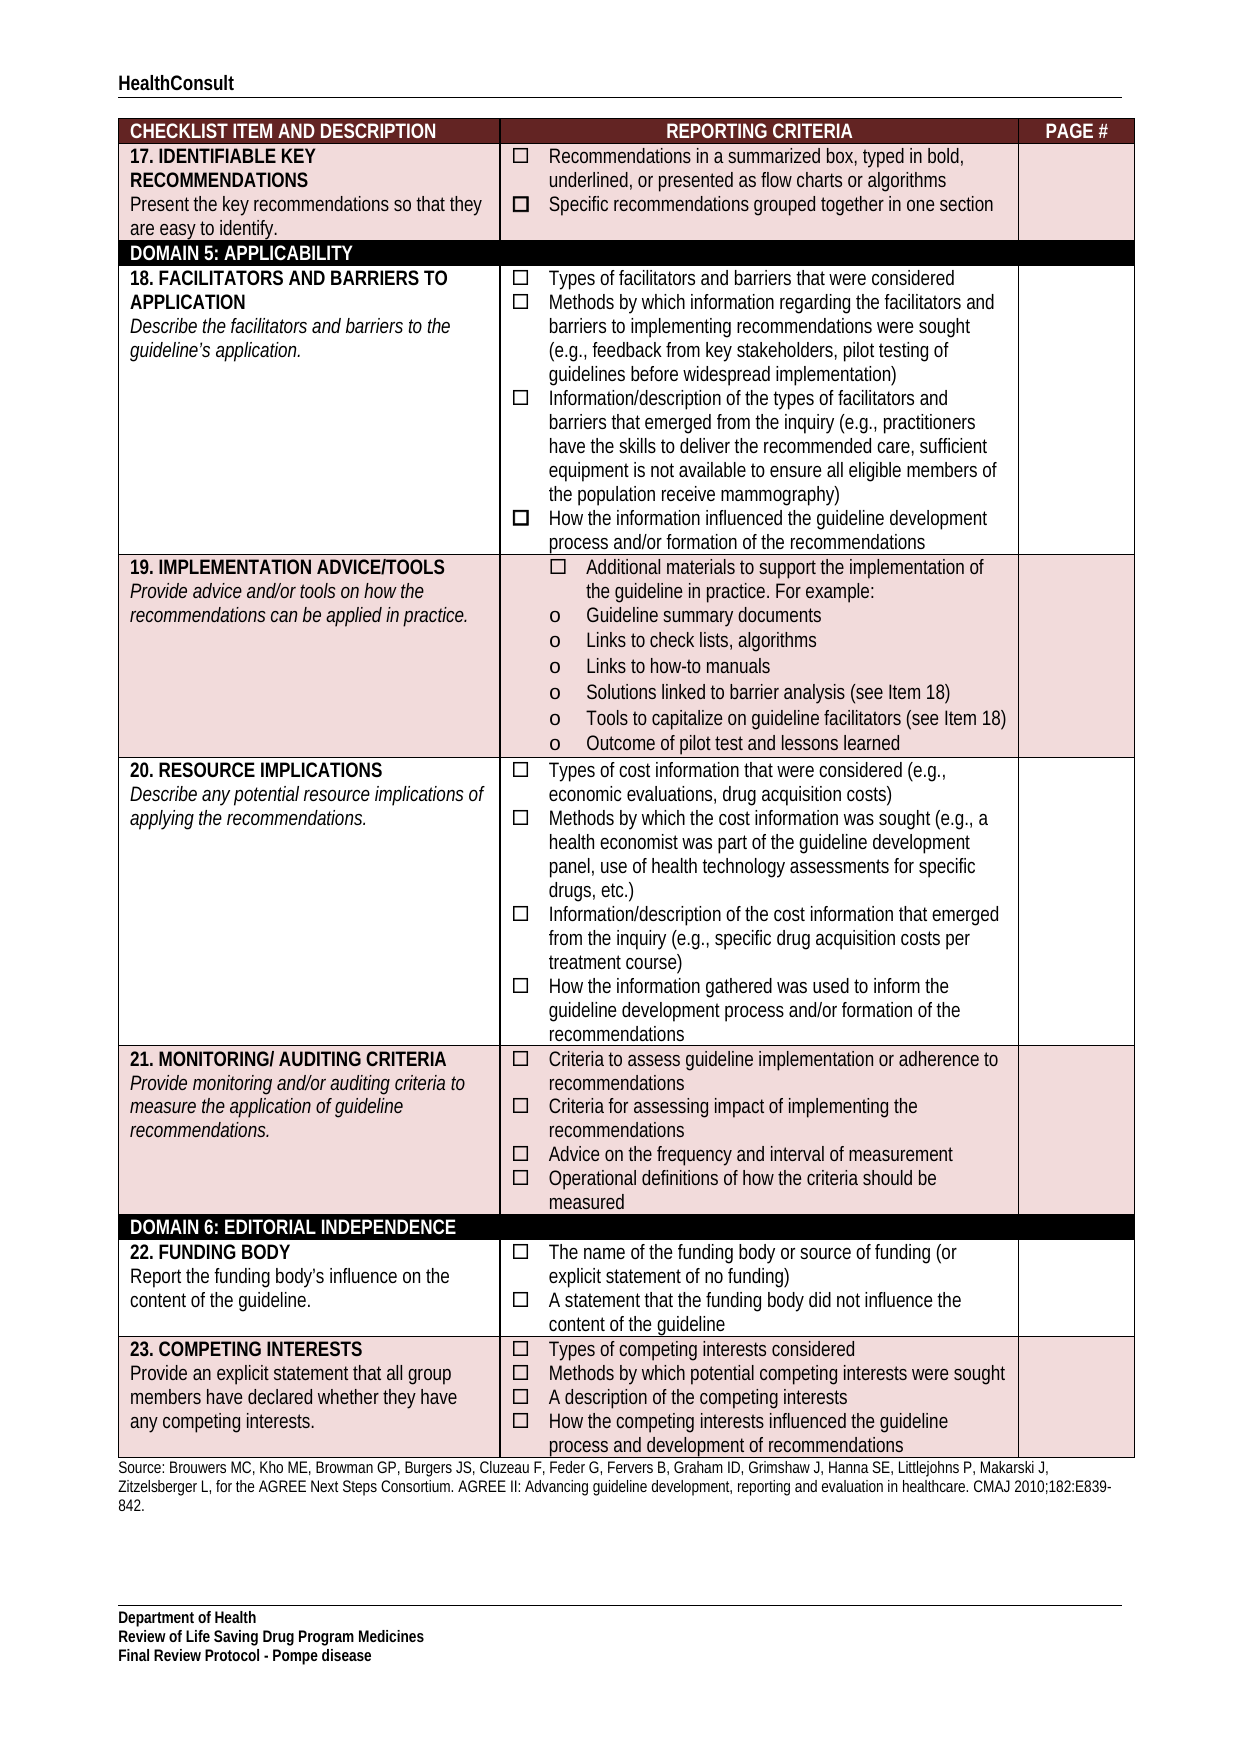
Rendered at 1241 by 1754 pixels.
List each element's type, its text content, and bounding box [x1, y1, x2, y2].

table_cell DOMAIN 6: EDITORIAL INDEPENDENCE [119, 1215, 1134, 1239]
text Source: Brouwers MC, Kho ME, Browman GP, Burgers JS, Cluzeau F, Feder G, Fervers B, Graham ID, Grimshaw J, Hanna SE, Littlejohns P, Makarski J, Zitzelsberger L, for the AGREE Next Steps Consortium. AGREE II: Advancing guideline development, reporting and evaluation in healthcare. CMAJ 2010;182:E839-842. [118, 1458, 1122, 1515]
table_cell 18. FACILITATORS AND BARRIERS TO APPLICATION Describe the facilitators and barriers to the guideline’s application. [119, 266, 499, 553]
table_header REPORTING CRITERIA [501, 119, 1018, 143]
table_cell [1019, 758, 1134, 1045]
table_cell [1019, 1046, 1134, 1214]
table_cell 20. RESOURCE IMPLICATIONS Describe any potential resource implications of applying the recommendations. [119, 758, 499, 1045]
table_cell Types of competing interests considered Methods by which potential competing interests were sought A description of the competing interests How the competing interests influenced the guideline process and development of recommendations [501, 1337, 1018, 1457]
table_cell [1019, 555, 1134, 757]
table_cell Types of facilitators and barriers that were considered Methods by which information regarding the facilitators and barriers to implementing recommendations were sought (e.g., feedback from key stakeholders, pilot testing of guidelines before widespread implementation) Information/description of the types of facilitators and barriers that emerged from the inquiry (e.g., practitioners have the skills to deliver the recommended care, sufficient equipment is not available to ensure all eligible members of the population receive mammography) How the information influenced the guideline development process and/or formation of the recommendations [501, 266, 1018, 553]
table_cell [1019, 1337, 1134, 1457]
table_cell 22. FUNDING BODY Report the funding body’s influence on the content of the guideline. [119, 1240, 499, 1336]
table_cell [1019, 266, 1134, 553]
table_cell The name of the funding body or source of funding (or explicit statement of no funding) A statement that the funding body did not influence the content of the guideline [501, 1240, 1018, 1336]
table_cell Recommendations in a summarized box, typed in bold, underlined, or presented as flow charts or algorithms Specific recommendations grouped together in one section [501, 144, 1018, 240]
table_cell DOMAIN 5: APPLICABILITY [119, 241, 1134, 265]
table_cell Additional materials to support the implementation of the guideline in practice. For example: Guideline summary documents Links to check lists, algorithms Links to how-to manuals Solutions linked to barrier analysis (see Item 18) Tools to capitalize on guideline facilitators (see Item 18) Outcome of pilot test and lessons learned [501, 555, 1018, 757]
table_cell 19. IMPLEMENTATION ADVICE/TOOLS Provide advice and/or tools on how the recommendations can be applied in practice. [119, 555, 499, 757]
table_cell Criteria to assess guideline implementation or adherence to recommendations Criteria for assessing impact of implementing the recommendations Advice on the frequency and interval of measurement Operational definitions of how the criteria should be measured [501, 1046, 1018, 1214]
table_cell 17. IDENTIFIABLE KEY RECOMMENDATIONS Present the key recommendations so that they are easy to identify. [119, 144, 499, 240]
table_cell 23. COMPETING INTERESTS Provide an explicit statement that all group members have declared whether they have any competing interests. [119, 1337, 499, 1457]
table_cell [1019, 1240, 1134, 1336]
table_header CHECKLIST ITEM AND DESCRIPTION [119, 119, 499, 143]
table_header PAGE # [1019, 119, 1134, 143]
table_cell Types of cost information that were considered (e.g., economic evaluations, drug acquisition costs) Methods by which the cost information was sought (e.g., a health economist was part of the guideline development panel, use of health technology assessments for specific drugs, etc.) Information/description of the cost information that emerged from the inquiry (e.g., specific drug acquisition costs per treatment course) How the information gathered was used to inform the guideline development process and/or formation of the recommendations [501, 758, 1018, 1045]
table_cell [1019, 144, 1134, 240]
table_cell 21. MONITORING/ AUDITING CRITERIA Provide monitoring and/or auditing criteria to measure the application of guideline recommendations. [119, 1046, 499, 1214]
